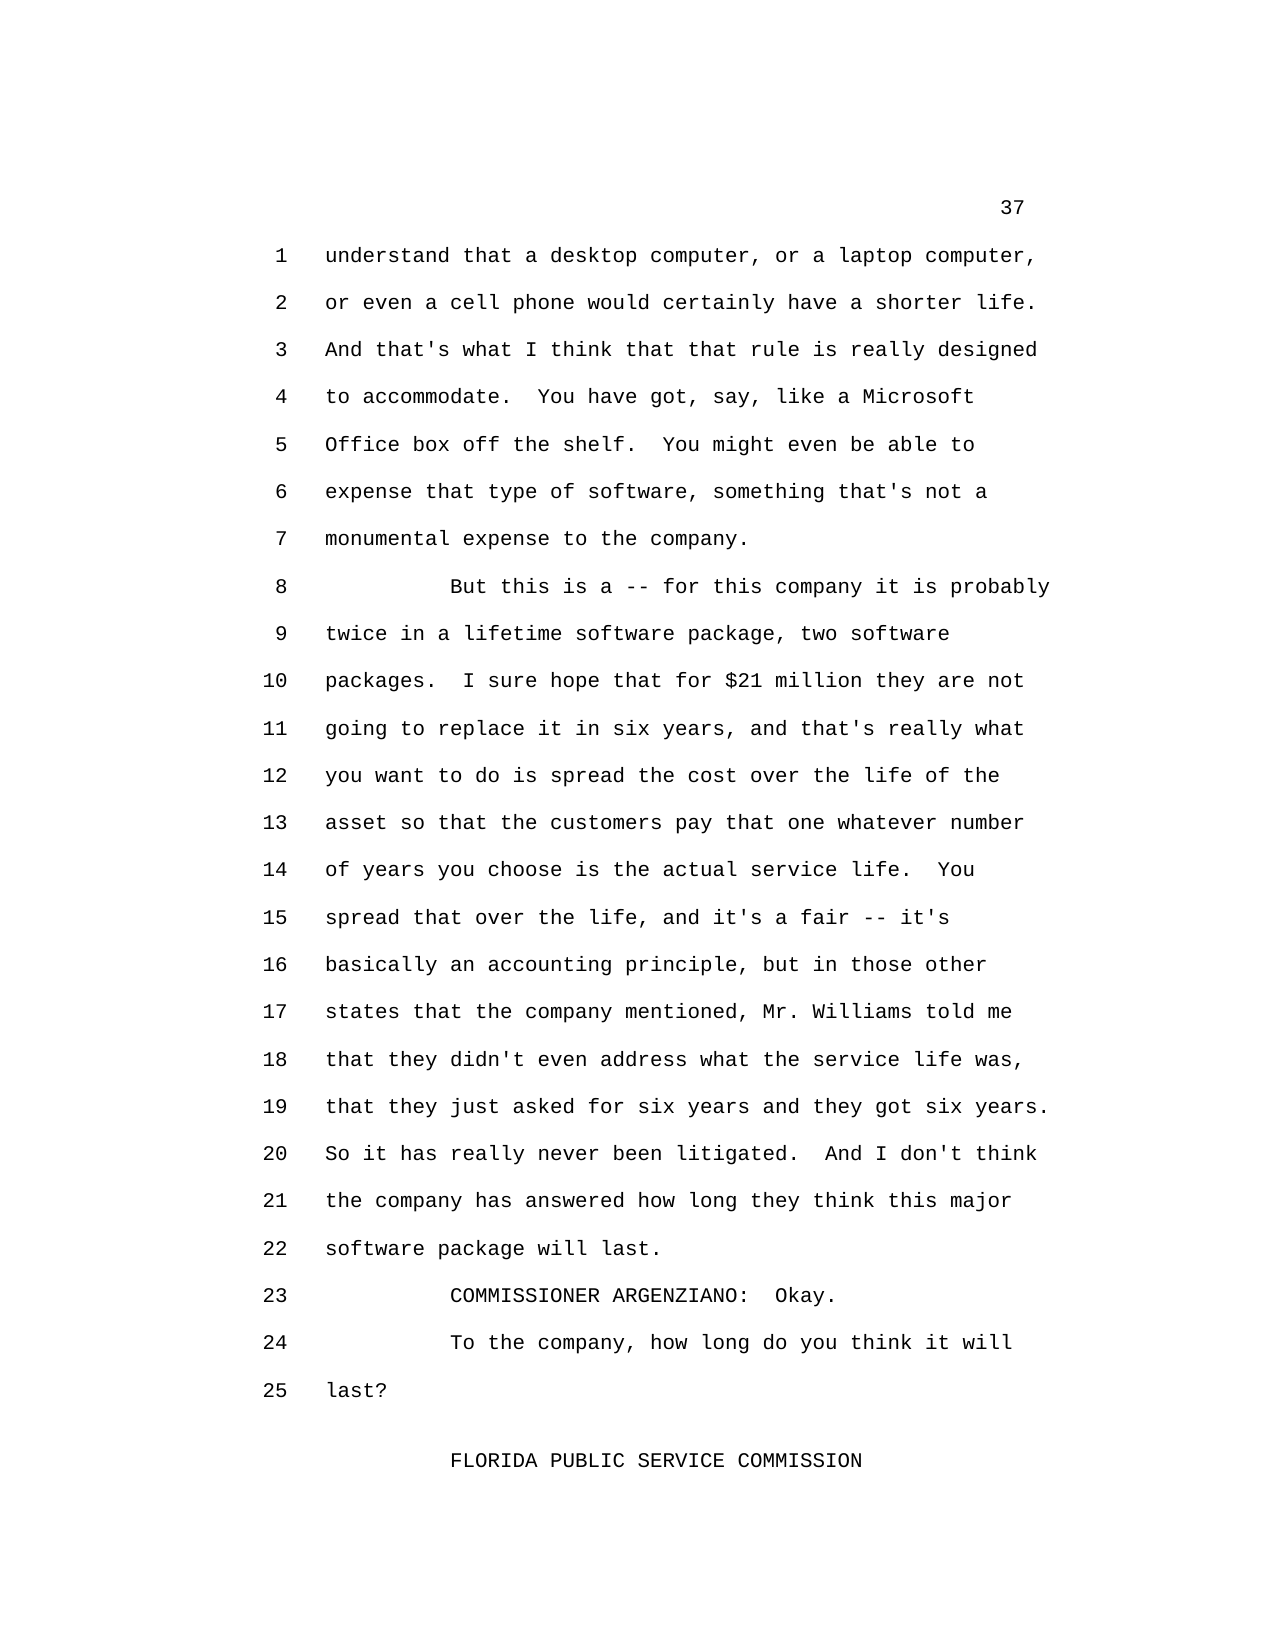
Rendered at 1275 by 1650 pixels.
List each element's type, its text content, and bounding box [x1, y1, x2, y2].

text 14 of years you choose is the actual service life. You [137, 859, 1138, 883]
text 15 spread that over the life, and it's a fair -- it's [137, 907, 1138, 930]
text 10 packages. I sure hope that for $21 million they are not [137, 670, 1138, 694]
text 13 asset so that the customers pay that one whatever number [137, 812, 1138, 836]
text 6 expense that type of software, something that's not a [137, 481, 1138, 505]
text 4 to accommodate. You have got, say, like a Microsoft [137, 386, 1138, 410]
text 17 states that the company mentioned, Mr. Williams told me [137, 1001, 1138, 1025]
text 37 [137, 197, 1138, 221]
text 19 that they just asked for six years and they got six years. [137, 1096, 1138, 1119]
text 24 To the company, how long do you think it will [137, 1332, 1138, 1356]
text 16 basically an accounting principle, but in those other [137, 954, 1138, 978]
text 11 going to replace it in six years, and that's really what [137, 717, 1138, 741]
text 3 And that's what I think that that rule is really designed [137, 339, 1138, 363]
text 23 COMMISSIONER ARGENZIANO: Okay. [137, 1285, 1138, 1309]
text 21 the company has answered how long they think this major [137, 1190, 1138, 1214]
text 12 you want to do is spread the cost over the life of the [137, 765, 1138, 788]
text 2 or even a cell phone would certainly have a shorter life. [137, 292, 1138, 316]
text 5 Office box off the shelf. You might even be able to [137, 434, 1138, 457]
text 20 So it has really never been litigated. And I don't think [137, 1143, 1138, 1167]
text 18 that they didn't even address what the service life was, [137, 1048, 1138, 1072]
text 7 monumental expense to the company. [137, 528, 1138, 552]
text 25 last? [137, 1379, 1138, 1403]
text 9 twice in a lifetime software package, two software [137, 623, 1138, 647]
text 22 software package will last. [137, 1238, 1138, 1261]
text FLORIDA PUBLIC SERVICE COMMISSION [137, 1451, 1138, 1474]
text 1 understand that a desktop computer, or a laptop computer, [137, 244, 1138, 268]
text 8 But this is a -- for this company it is probably [137, 576, 1138, 599]
